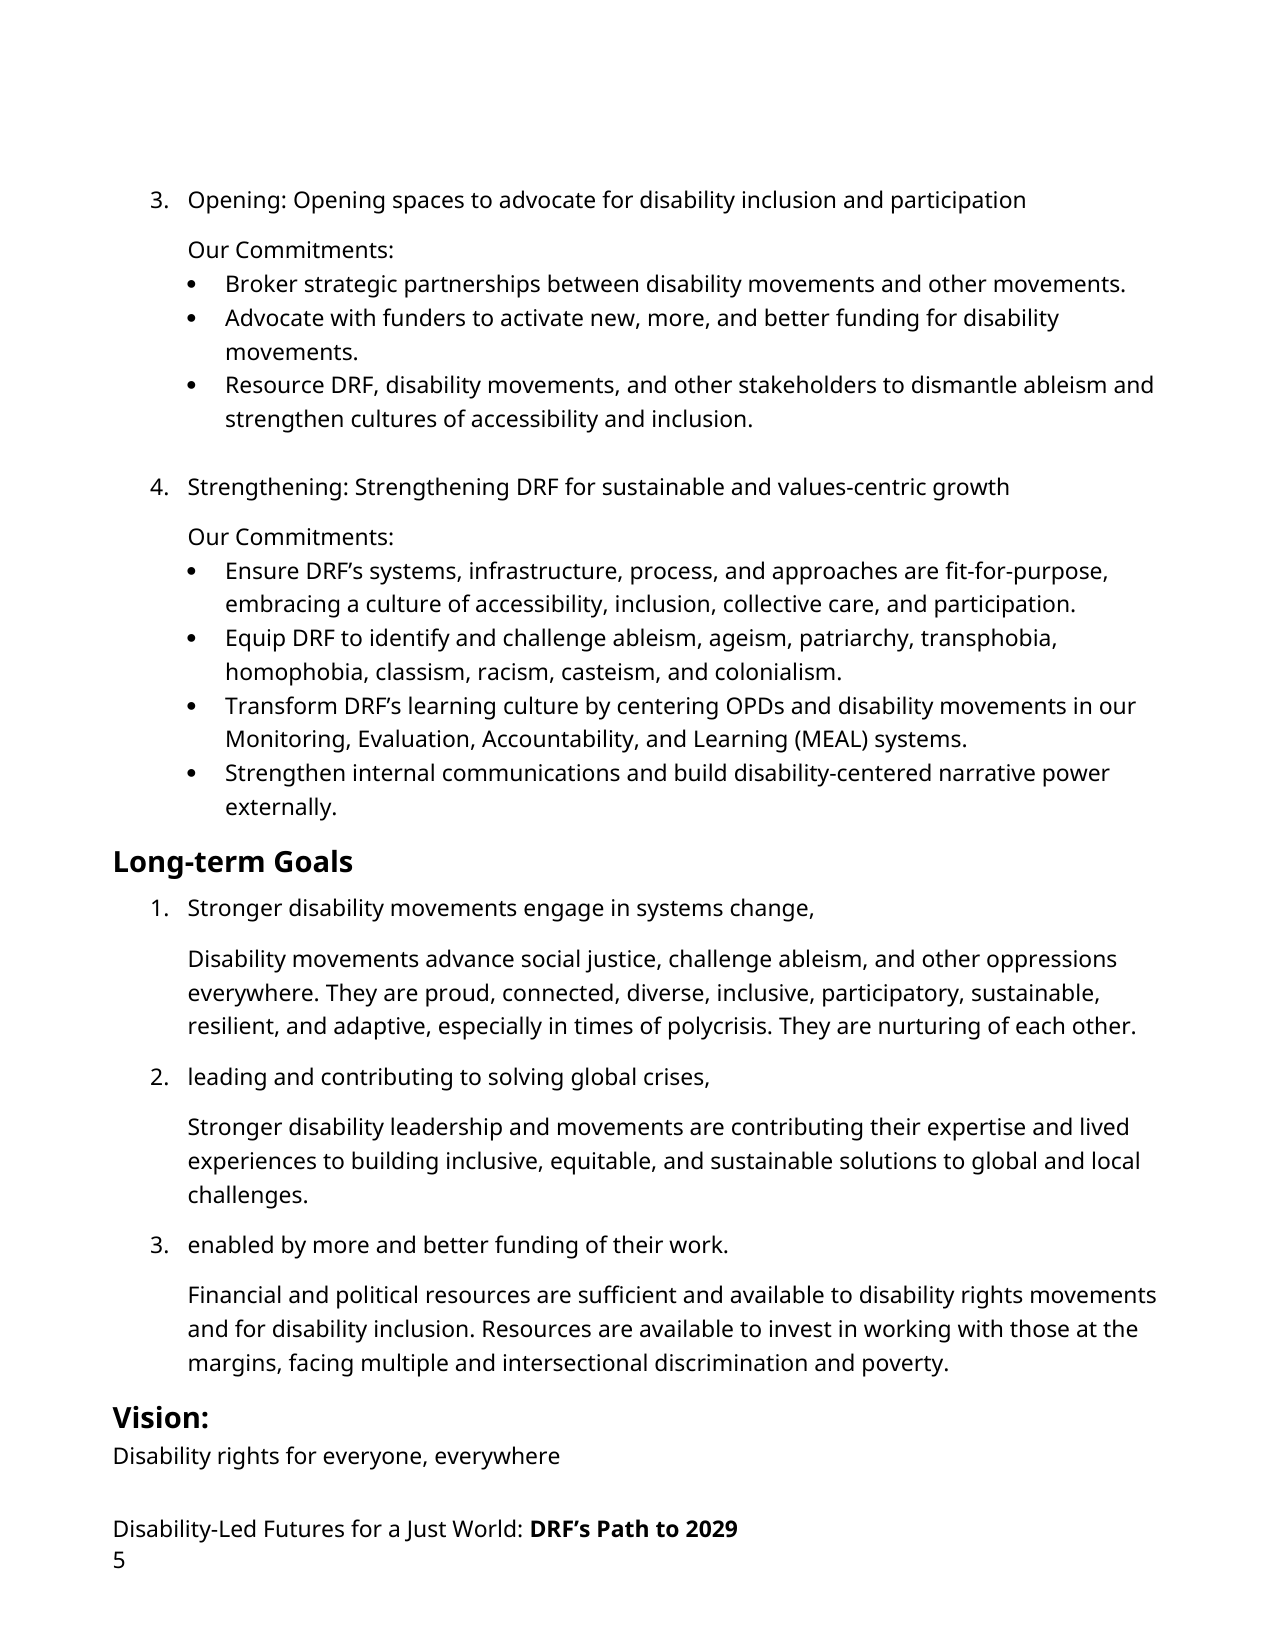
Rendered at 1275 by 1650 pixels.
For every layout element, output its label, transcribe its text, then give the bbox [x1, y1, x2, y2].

list enabled by more and better funding of their work. [150, 1229, 1162, 1260]
list Stronger disability movements engage in systems change, [150, 892, 1162, 924]
text Stronger disability leadership and movements are contributing their expertise and lived experiences to building inclusive, equitable, and sustainable solutions to global and local challenges. [187, 1111, 1162, 1210]
list Opening: Opening spaces to advocate for disability inclusion and participation [150, 184, 1162, 215]
text Disability movements advance social justice, challenge ableism, and other oppressions everywhere. They are proud, connected, diverse, inclusive, participatory, sustainable, resilient, and adaptive, especially in times of polycrisis. They are nurturing of each other. [187, 943, 1162, 1042]
list Resource DRF, disability movements, and other stakeholders to dismantle ableism and strengthen cultures of accessibility and inclusion. [187, 369, 1162, 434]
list Equip DRF to identify and challenge ableism, ageism, patriarchy, transphobia, homophobia, classism, racism, casteism, and colonialism. [187, 622, 1162, 687]
text Financial and political resources are sufficient and available to disability rights movements and for disability inclusion. Resources are available to invest in working with those at the margins, facing multiple and intersectional discrimination and poverty. [187, 1279, 1162, 1378]
list leading and contributing to solving global crises, [150, 1061, 1162, 1092]
text Vision: Disability rights for everyone, everywhere [112, 1397, 1162, 1471]
list Ensure DRF’s systems, infrastructure, process, and approaches are fit-for-purpose, embracing a culture of accessibility, inclusion, collective care, and participation. [187, 554, 1162, 619]
list Strengthen internal communications and build disability-centered narrative power externally. [187, 757, 1162, 822]
list Advocate with funders to activate new, more, and better funding for disability movements. [187, 302, 1162, 367]
text Our Commitments: [187, 234, 1162, 265]
list Broker strategic partnerships between disability movements and other movements. [187, 268, 1162, 299]
subtitle Long-term Goals [112, 841, 1162, 881]
text Our Commitments: [187, 521, 1162, 552]
list Strengthening: Strengthening DRF for sustainable and values-centric growth [150, 470, 1162, 502]
list Transform DRF’s learning culture by centering OPDs and disability movements in our Monitoring, Evaluation, Accountability, and Learning (MEAL) systems. [187, 689, 1162, 754]
